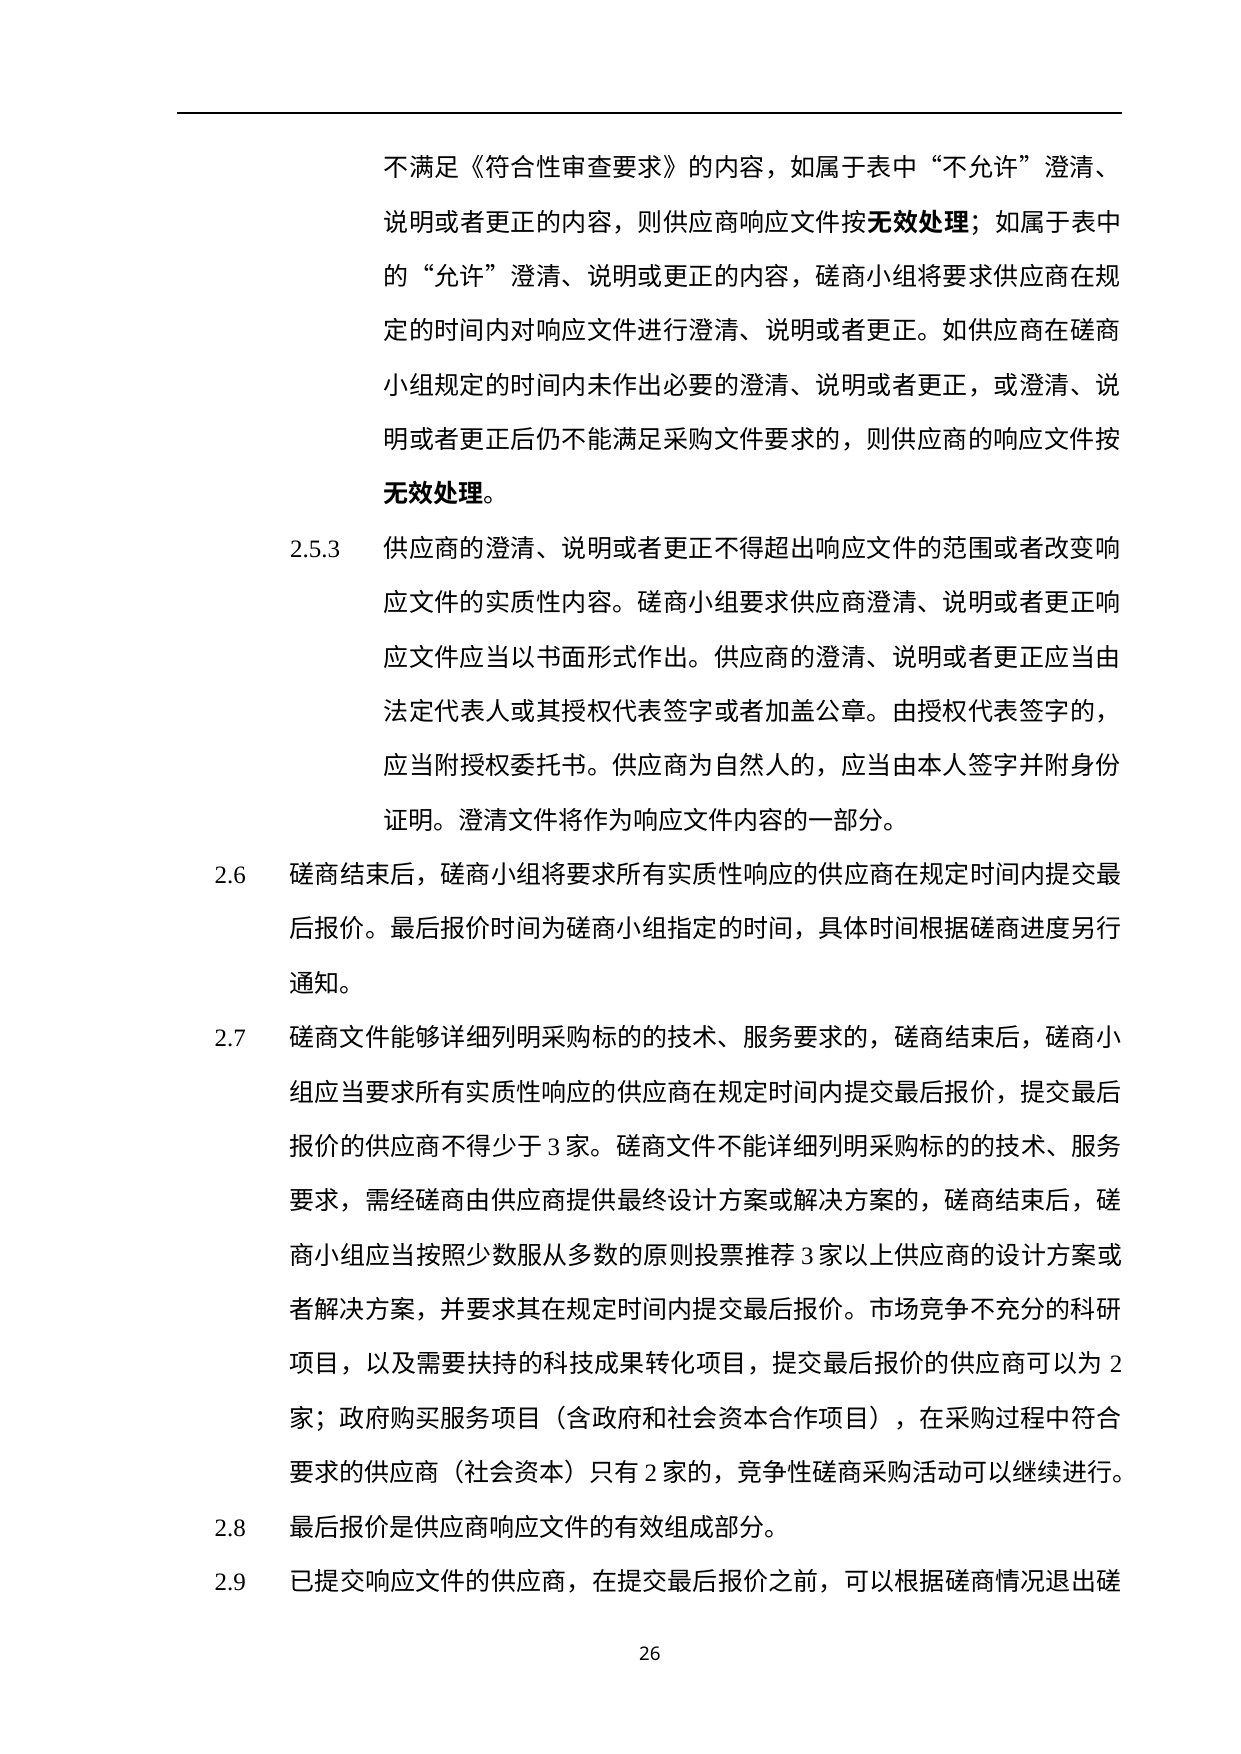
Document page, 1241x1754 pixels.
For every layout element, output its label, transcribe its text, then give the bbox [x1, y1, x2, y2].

list 磋商文件能够详细列明采购标的的技术、服务要求的，磋商结束后，磋商小组应当要求所有实质性响应的供应商在规定时间内提交最后报价，提交最后报价的供应商不得少于3家。磋商文件不能详细列明采购标的的技术、服务要求，需经磋商由供应商提供最终设计方案或解决方案的，磋商结束后，磋商小组应当按照少数服从多数的原则投票推荐3家以上供应商的设计方案或者解决方案，并要求其在规定时间内提交最后报价。市场竞争不充分的科研项目，以及需要扶持的科技成果转化项目，提交最后报价的供应商可以为2家；政府购买服务项目（含政府和社会资本合作项目），在采购过程中符合要求的供应商（社会资本）只有2家的，竞争性磋商采购活动可以继续进行。 [214, 1018, 1122, 1489]
list 最后报价是供应商响应文件的有效组成部分。 [214, 1507, 1122, 1543]
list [214, 1561, 1122, 1598]
list 磋商结束后，磋商小组将要求所有实质性响应的供应商在规定时间内提交最后报价。最后报价时间为磋商小组指定的时间，具体时间根据磋商进度另行通知。 [214, 854, 1122, 999]
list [290, 148, 1122, 510]
list 供应商的澄清、说明或者更正不得超出响应文件的范围或者改变响应文件的实质性内容。磋商小组要求供应商澄清、说明或者更正响应文件应当以书面形式作出。供应商的澄清、说明或者更正应当由法定代表人或其授权代表签字或者加盖公章。由授权代表签字的，应当附授权委托书。供应商为自然人的，应当由本人签字并附身份证明。澄清文件将作为响应文件内容的一部分。 [290, 528, 1122, 836]
